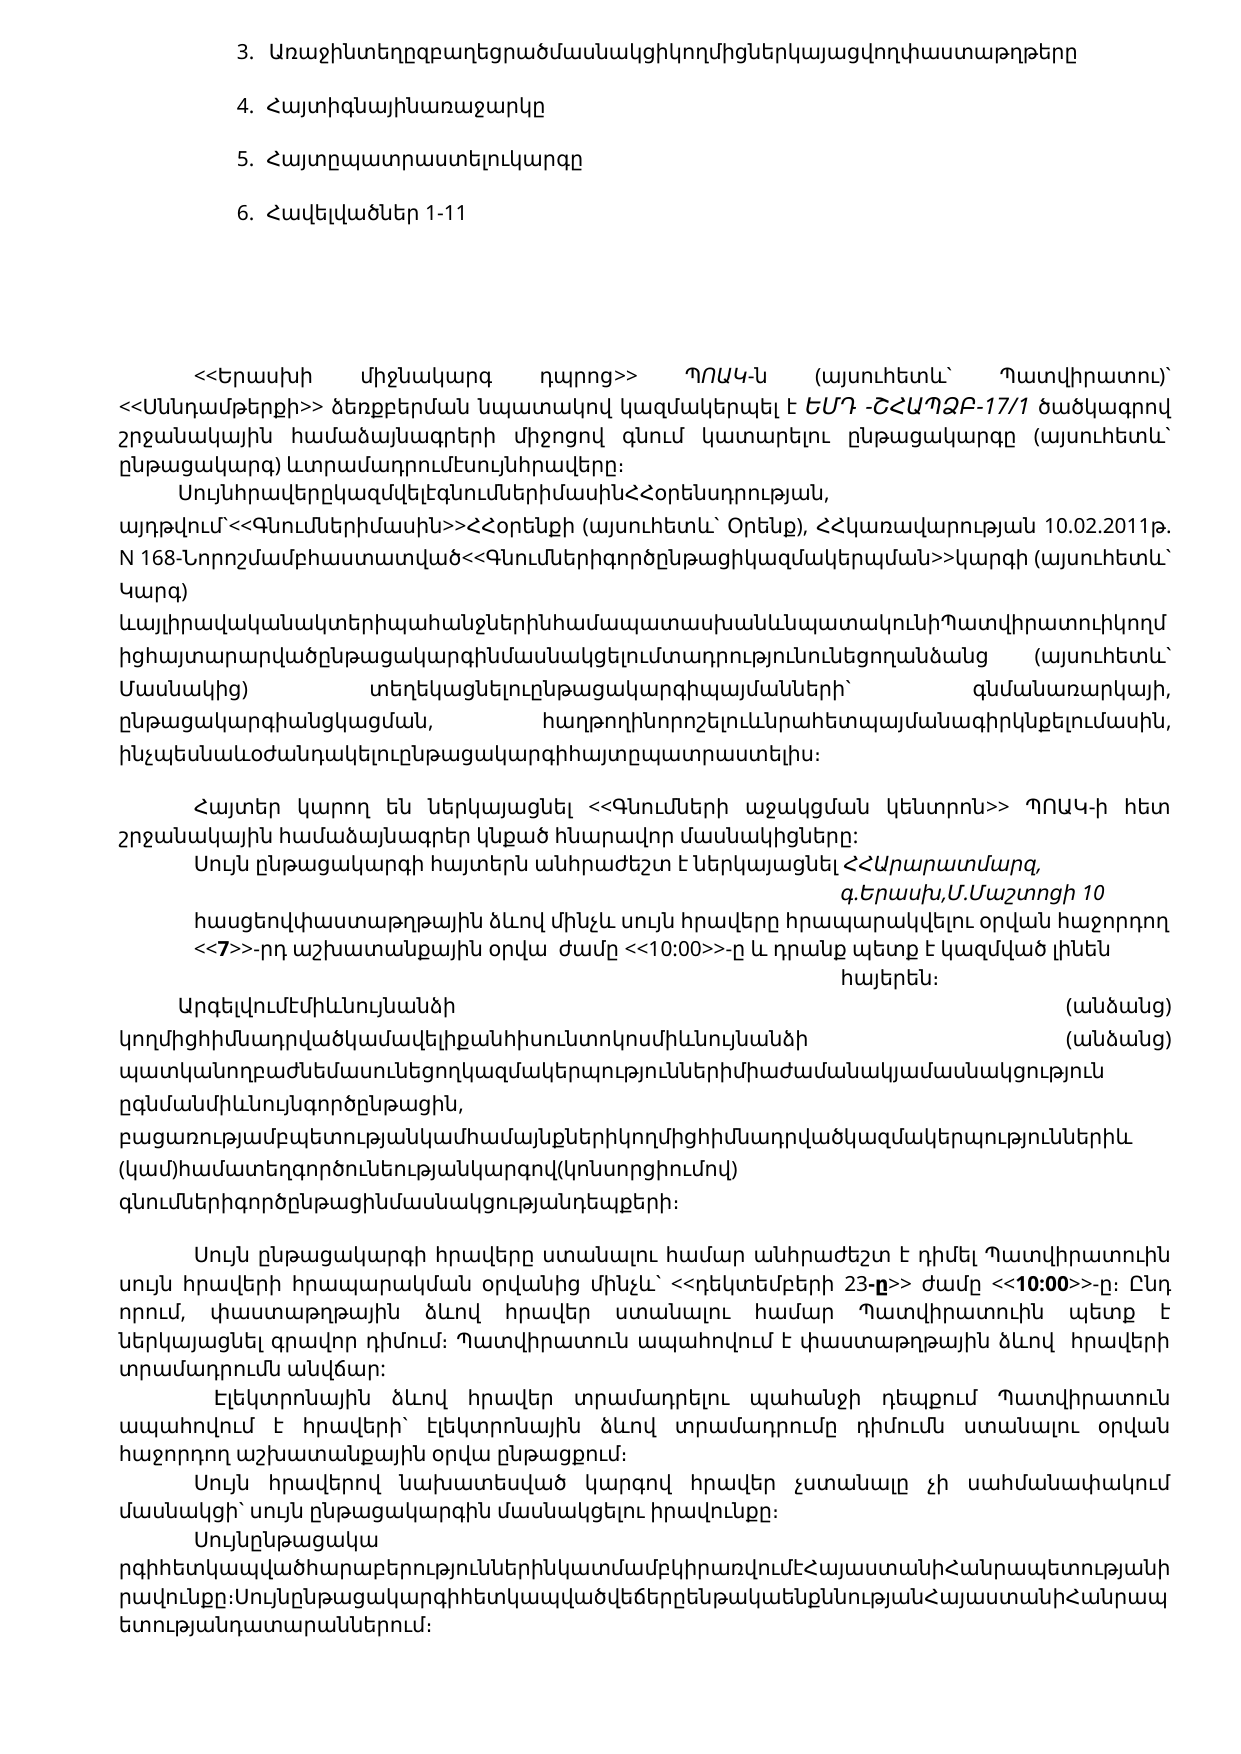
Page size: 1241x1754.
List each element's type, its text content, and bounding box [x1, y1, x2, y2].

text հասցեովփաստաթղթային ձևով մինչև սույն հրավերը հրապարակվելու օրվան հաջորդող [193, 906, 1171, 934]
text Էլեկտրոնային ձևով հրավեր տրամադրելու պահանջի դեպքում Պատվիրատուն ապահովում է հրավերի` էլեկտրոնային ձևով տրամադրումը դիմումն ստանալու օրվան հաջորդող աշխատանքային օրվա ընթացքում։ [118, 1383, 1171, 1468]
text ՍույնընթացակարգիհետկապվածհարաբերություններինկատմամբկիրառվումէՀայաստանիՀանրապետությանիրավունքը։ՍույնընթացակարգիհետկապվածվեճերըենթակաենքննությանՀայաստանիՀանրապետությանդատարաններում։ [118, 1525, 1171, 1639]
text <<Երասխի միջնակարգ դպրոց>> ՊՈԱԿ-ն (այսուհետև` Պատվիրատու)` <<Սննդամթերքի>> ձեռքբերման նպատակով կազմակերպել է ԵՄԴ -ՇՀԱՊՁԲ-17/1 ծածկագրով շրջանակային համաձայնագրերի միջոցով գնում կատարելու ընթացակարգը (այսուհետև` ընթացակարգ) ևտրամադրումէսույնհրավերը։ [118, 362, 1171, 478]
text ՍույնհրավերըկազմվելէգնումներիմասինՀՀօրենսդրության, այդթվում`<<Գնումներիմասին>>ՀՀօրենքի (այսուհետև` Օրենք), ՀՀկառավարության 10.02.2011թ. N 168-Նորոշմամբհաստատված<<Գնումներիգործընթացիկազմակերպման>>կարգի (այսուհետև` Կարգ) ևայլիրավականակտերիպահանջներինհամապատասխանևնպատակունիՊատվիրատուիկողմիցհայտարարվածընթացակարգինմասնակցելումտադրությունունեցողանձանց (այսուհետև` Մասնակից) տեղեկացնելուընթացակարգիպայմանների` գնմանառարկայի, ընթացակարգիանցկացման, հաղթողինորոշելուևնրահետպայմանագիրկնքելումասին, ինչպեսնաևօժանդակելուընթացակարգիհայտըպատրաստելիս։ [118, 478, 1171, 767]
text Հայտեր կարող են ներկայացնել <<Գնումների աջակցման կենտրոն>> ՊՈԱԿ-ի հետ շրջանակային համաձայնագրեր կնքած հնարավոր մասնակիցները: [118, 792, 1171, 849]
text Սույն հրավերով նախատեսված կարգով հրավեր չստանալը չի սահմանափակում մասնակցի` սույն ընթացակարգին մասնակցելու իրավունքը։ [118, 1468, 1171, 1525]
text Արգելվումէմիևնույնանձի (անձանց) կողմիցհիմնադրվածկամավելիքանհիսունտոկոսմիևնույնանձի (անձանց) պատկանողբաժնեմասունեցողկազմակերպություններիմիաժամանակյամասնակցությունըգնմանմիևնույնգործընթացին, բացառությամբպետությանկամհամայնքներիկողմիցհիմնադրվածկազմակերպություններիև (կամ)համատեղգործունեությանկարգով(կոնսորցիումով) գնումներիգործընթացինմասնակցությանդեպքերի։ [118, 991, 1171, 1216]
text 6. Հավելվածներ 1-11 [118, 198, 1171, 226]
text 4. Հայտիգնայինառաջարկը [118, 91, 1171, 119]
text Սույն ընթացակարգի հայտերն անհրաժեշտ է ներկայացնել ՀՀԱրարատմարզ, գ.Երասխ,Մ.Մաշտոցի 10 [193, 849, 1171, 906]
text Սույն ընթացակարգի հրավերը ստանալու համար անհրաժեշտ է դիմել Պատվիրատուին սույն հրավերի հրապարակման օրվանից մինչև` <<դեկտեմբերի 23-ը>> ժամը <<10:00>>-ը։ Ընդ որում, փաստաթղթային ձևով հրավեր ստանալու համար Պատվիրատուին պետք է ներկայացնել գրավոր դիմում։ Պատվիրատուն ապահովում է փաստաթղթային ձևով հրավերի տրամադրումն անվճար: [118, 1241, 1171, 1383]
text 3. Առաջինտեղըզբաղեցրածմասնակցիկողմիցներկայացվողփաստաթղթերը [237, 37, 1171, 66]
text <<7>>-րդ աշխատանքային օրվա ժամը <<10:00>>-ը և դրանք պետք է կազմված լինեն հայերեն։ [193, 934, 1171, 991]
text 5. Հայտըպատրաստելուկարգը [118, 144, 1171, 173]
